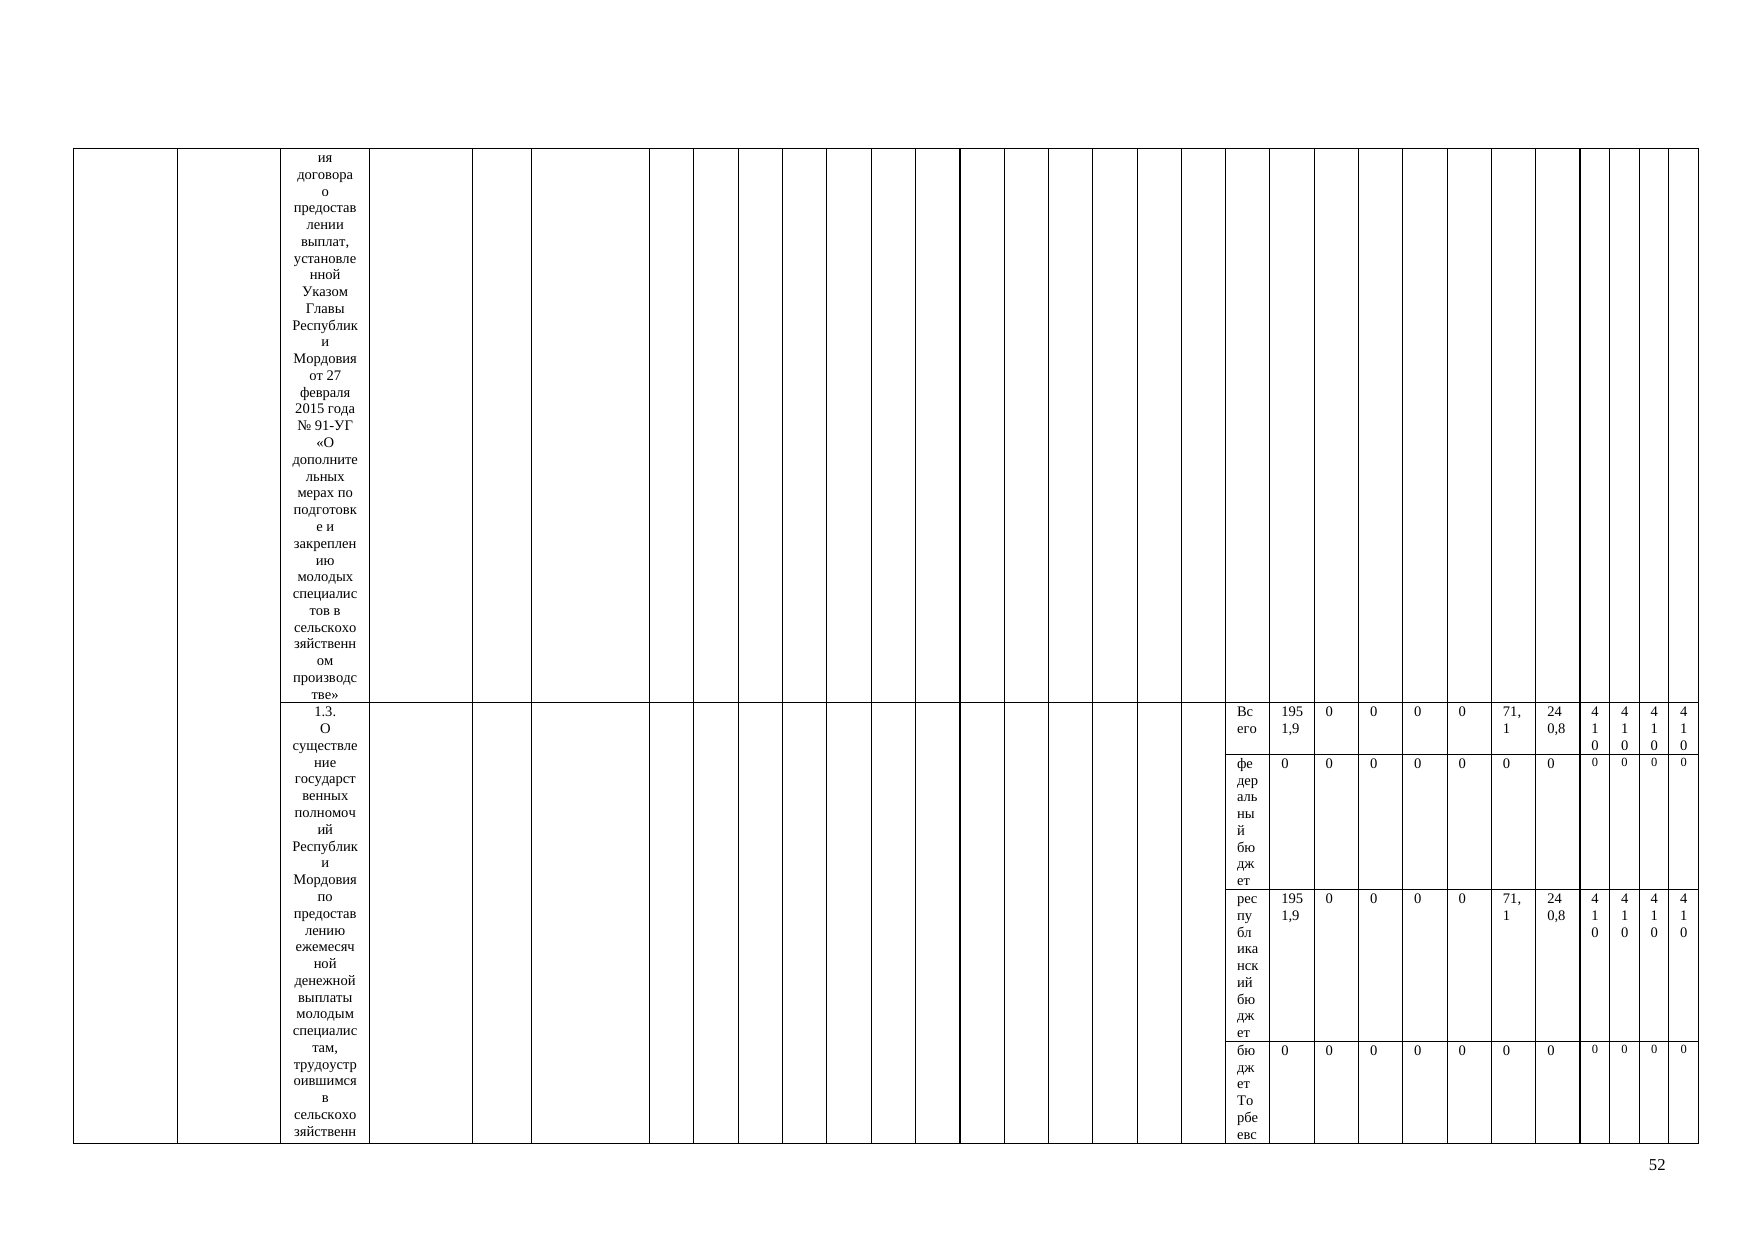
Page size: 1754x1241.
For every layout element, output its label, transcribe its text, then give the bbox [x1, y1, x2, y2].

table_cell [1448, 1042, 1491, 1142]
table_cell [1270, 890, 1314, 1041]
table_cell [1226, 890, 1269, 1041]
table_cell [783, 703, 826, 1142]
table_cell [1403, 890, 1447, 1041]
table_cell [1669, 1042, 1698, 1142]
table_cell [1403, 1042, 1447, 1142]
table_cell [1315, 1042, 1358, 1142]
table_cell [532, 703, 649, 1142]
table_cell 0 [1315, 703, 1358, 753]
table_cell [650, 703, 693, 1142]
table_cell [1138, 703, 1181, 1142]
table_cell [1049, 703, 1092, 1142]
table_cell Всего [1226, 703, 1269, 753]
table_cell 0 [1270, 149, 1314, 702]
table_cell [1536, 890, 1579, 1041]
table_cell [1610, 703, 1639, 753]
table_cell [1093, 703, 1137, 1142]
table_cell 0 [1403, 149, 1447, 702]
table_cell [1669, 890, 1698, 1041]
table_cell 0 [1536, 149, 1579, 702]
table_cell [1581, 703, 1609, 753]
table_cell [739, 703, 782, 1142]
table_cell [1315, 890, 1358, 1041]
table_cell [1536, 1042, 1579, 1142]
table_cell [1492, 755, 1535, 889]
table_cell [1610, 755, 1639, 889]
table_cell [370, 703, 472, 1142]
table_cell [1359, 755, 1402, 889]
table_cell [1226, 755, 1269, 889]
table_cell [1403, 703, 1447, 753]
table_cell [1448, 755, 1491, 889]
table_cell [916, 703, 959, 1142]
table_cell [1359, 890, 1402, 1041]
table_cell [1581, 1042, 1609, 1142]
table_cell 0 [1581, 149, 1609, 702]
table_cell 1951,9 [1270, 703, 1314, 753]
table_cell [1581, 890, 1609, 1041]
table_cell [1005, 703, 1048, 1142]
table_cell [1182, 703, 1225, 1142]
table_cell 0 [1610, 149, 1639, 702]
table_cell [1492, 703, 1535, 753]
table_cell 0 [1315, 149, 1358, 702]
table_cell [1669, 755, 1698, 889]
table_cell [473, 703, 531, 1142]
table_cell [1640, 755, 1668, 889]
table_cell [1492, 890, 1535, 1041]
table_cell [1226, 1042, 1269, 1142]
table_cell [872, 703, 915, 1142]
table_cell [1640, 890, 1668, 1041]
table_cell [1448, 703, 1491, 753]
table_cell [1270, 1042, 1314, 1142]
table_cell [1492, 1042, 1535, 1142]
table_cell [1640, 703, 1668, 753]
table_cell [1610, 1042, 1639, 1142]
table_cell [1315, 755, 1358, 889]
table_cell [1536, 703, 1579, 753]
table_cell [827, 703, 871, 1142]
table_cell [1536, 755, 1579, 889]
table_cell [961, 703, 1004, 1142]
table_cell [694, 703, 738, 1142]
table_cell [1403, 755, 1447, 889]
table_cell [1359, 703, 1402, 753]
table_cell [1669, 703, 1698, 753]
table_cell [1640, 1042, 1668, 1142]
table_cell 0 [1669, 149, 1698, 702]
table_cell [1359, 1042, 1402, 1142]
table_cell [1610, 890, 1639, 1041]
table_cell 0 [1448, 149, 1491, 702]
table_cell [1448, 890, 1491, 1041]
table_cell 0 [1492, 149, 1535, 702]
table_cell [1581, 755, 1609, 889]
table_cell 0 [1359, 149, 1402, 702]
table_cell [1226, 149, 1269, 702]
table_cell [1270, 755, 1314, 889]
table_cell 0 [1640, 149, 1668, 702]
